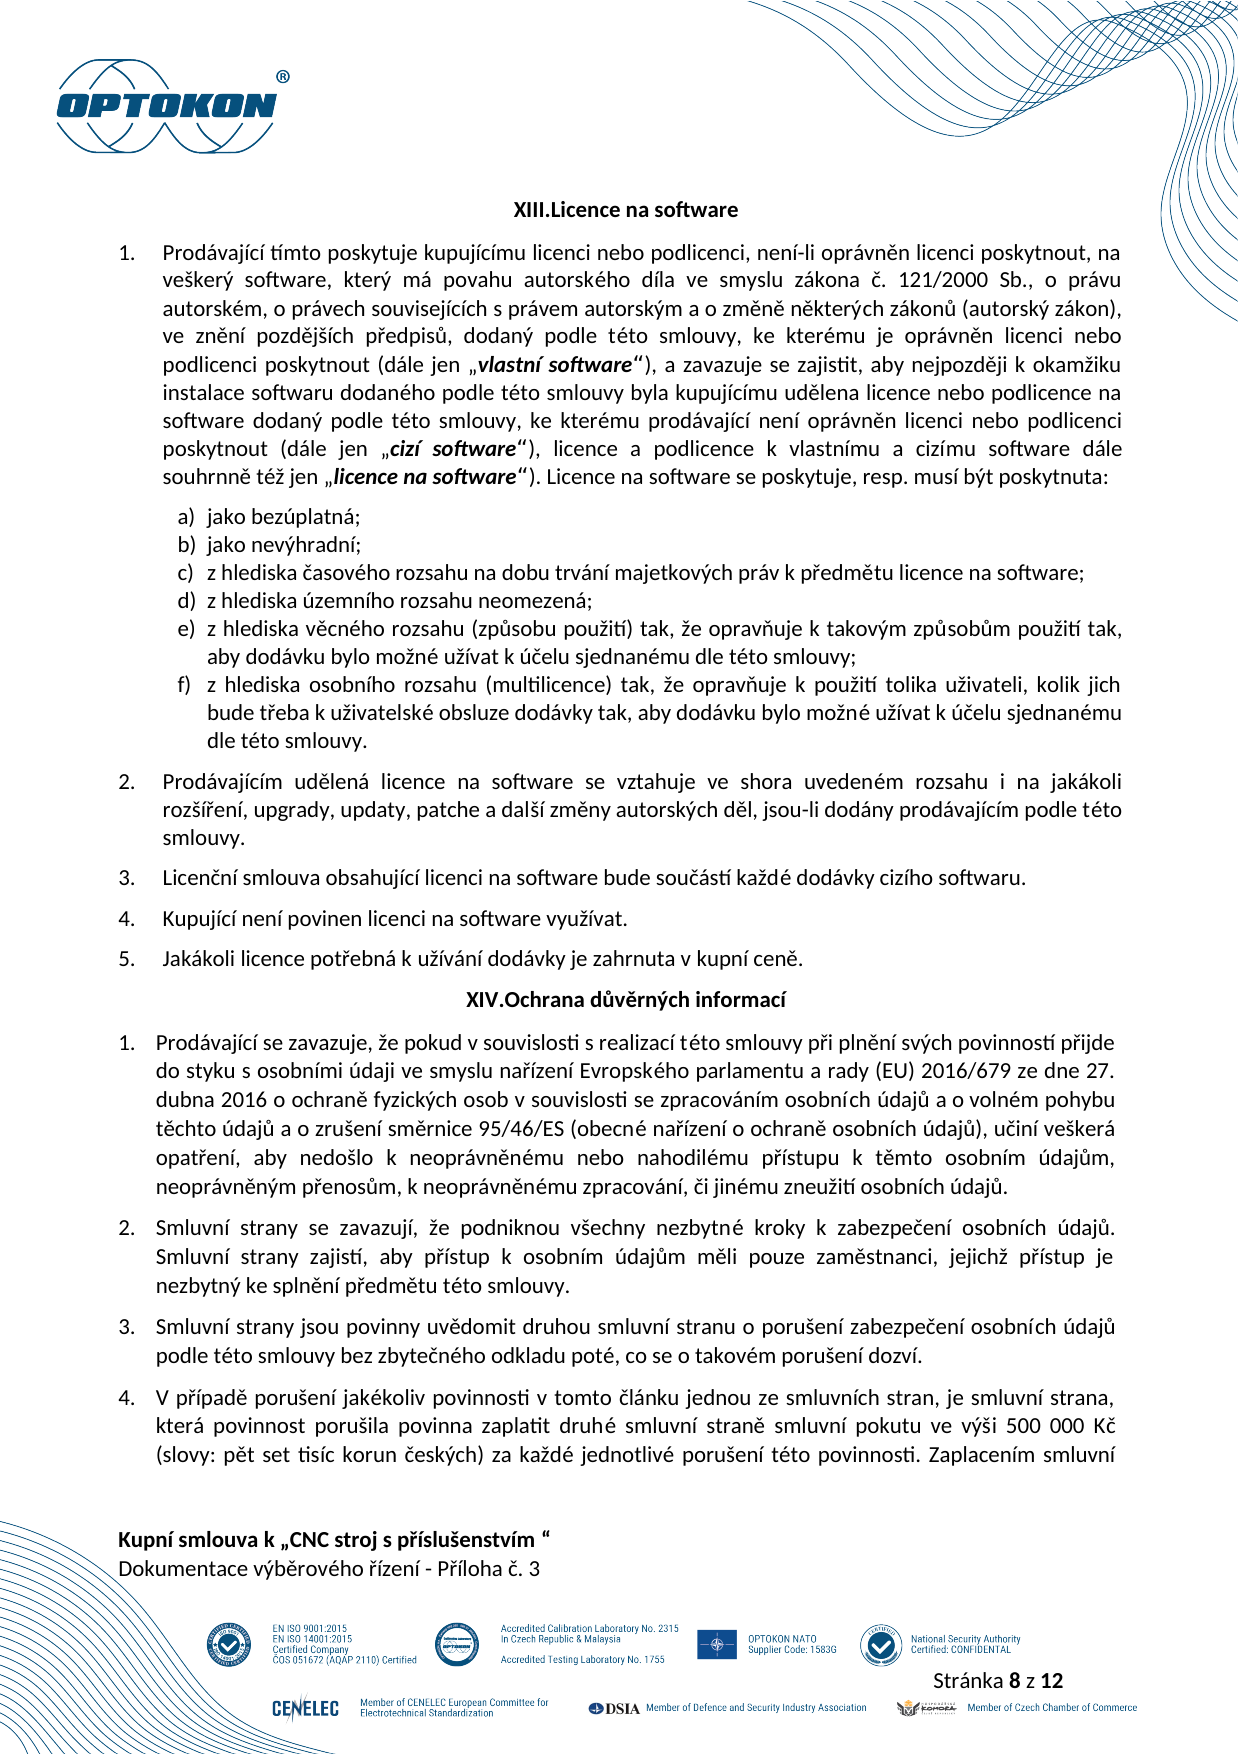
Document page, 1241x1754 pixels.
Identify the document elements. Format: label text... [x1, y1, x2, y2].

list Prodávajícím udělená licence na software se vztahuje ve shora uvedeném rozsahu i na jakákoli rozšíření, upgrady, updaty, patche a další změny autorských děl, jsou-li dodány prodávajícím podle této smlouvy. [118, 767, 1122, 851]
list z hlediska územního rozsahu neomezená; [177, 586, 1122, 614]
list z hlediska časového rozsahu na dobu trvání majetkových práv k předmětu licence na software; [177, 558, 1122, 586]
picture [0, 1, 1238, 1754]
list Licence na software [148, 195, 1104, 223]
list Prodávající se zavazuje, že pokud v souvislosti s realizací této smlouvy při plnění svých povinností přijde do styku s osobními údaji ve smyslu nařízení Evropského parlamentu a rady (EU) 2016/679 ze dne 27. dubna 2016 o ochraně fyzických osob v souvislosti se zpracováním osobních údajů a o volném pohybu těchto údajů a o zrušení směrnice 95/46/ES (obecné nařízení o ochraně osobních údajů), učiní veškerá opatření, aby nedošlo k neoprávněnému nebo nahodilému přístupu k těmto osobním údajům, neoprávněným přenosům, k neoprávněnému zpracování, či jinému zneužití osobních údajů. [118, 1028, 1116, 1200]
list Kupující není povinen licenci na software využívat. [118, 904, 1122, 932]
list Prodávající tímto poskytuje kupujícímu licenci nebo podlicenci, není-li oprávněn licenci poskytnout, na veškerý software, který má povahu autorského díla ve smyslu zákona č. 121/2000 Sb., o právu autorském, o právech souvisejících s právem autorským a o změně některých zákonů (autorský zákon), ve znění pozdějších předpisů, dodaný podle této smlouvy, ke kterému je oprávněn licenci nebo podlicenci poskytnout (dále jen „vlastní software“), a zavazuje se zajistit, aby nejpozději k okamžiku instalace softwaru dodaného podle této smlouvy byla kupujícímu udělena licence nebo podlicence na software dodaný podle této smlouvy, ke kterému prodávající není oprávněn licenci nebo podlicenci poskytnout (dále jen „cizí software“), licence a podlicence k vlastnímu a cizímu software dále souhrnně též jen „licence na software“). Licence na software se poskytuje, resp. musí být poskytnuta: [118, 238, 1122, 490]
list z hlediska věcného rozsahu (způsobu použití) tak, že opravňuje k takovým způsobům použití tak, aby dodávku bylo možné užívat k účelu sjednanému dle této smlouvy; [177, 614, 1122, 670]
list jako bezúplatná; [177, 502, 1122, 530]
list Smluvní strany jsou povinny uvědomit druhou smluvní stranu o porušení zabezpečení osobních údajů podle této smlouvy bez zbytečného odkladu poté, co se o takovém porušení dozví. [118, 1312, 1116, 1369]
list Jakákoli licence potřebná k užívání dodávky je zahrnuta v kupní ceně. [118, 944, 1122, 973]
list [118, 1383, 1116, 1468]
list Licenční smlouva obsahující licenci na software bude součástí každé dodávky cizího softwaru. [118, 863, 1122, 892]
list jako nevýhradní; [177, 530, 1122, 558]
list Ochrana důvěrných informací [148, 985, 1104, 1013]
list z hlediska osobního rozsahu (multilicence) tak, že opravňuje k použití tolika uživateli, kolik jich bude třeba k uživatelské obsluze dodávky tak, aby dodávku bylo možné užívat k účelu sjednanému dle této smlouvy. [177, 670, 1122, 754]
list Smluvní strany se zavazují, že podniknou všechny nezbytné kroky k zabezpečení osobních údajů. Smluvní strany zajistí, aby přístup k osobním údajům měli pouze zaměstnanci, jejichž přístup je nezbytný ke splnění předmětu této smlouvy. [118, 1213, 1116, 1299]
